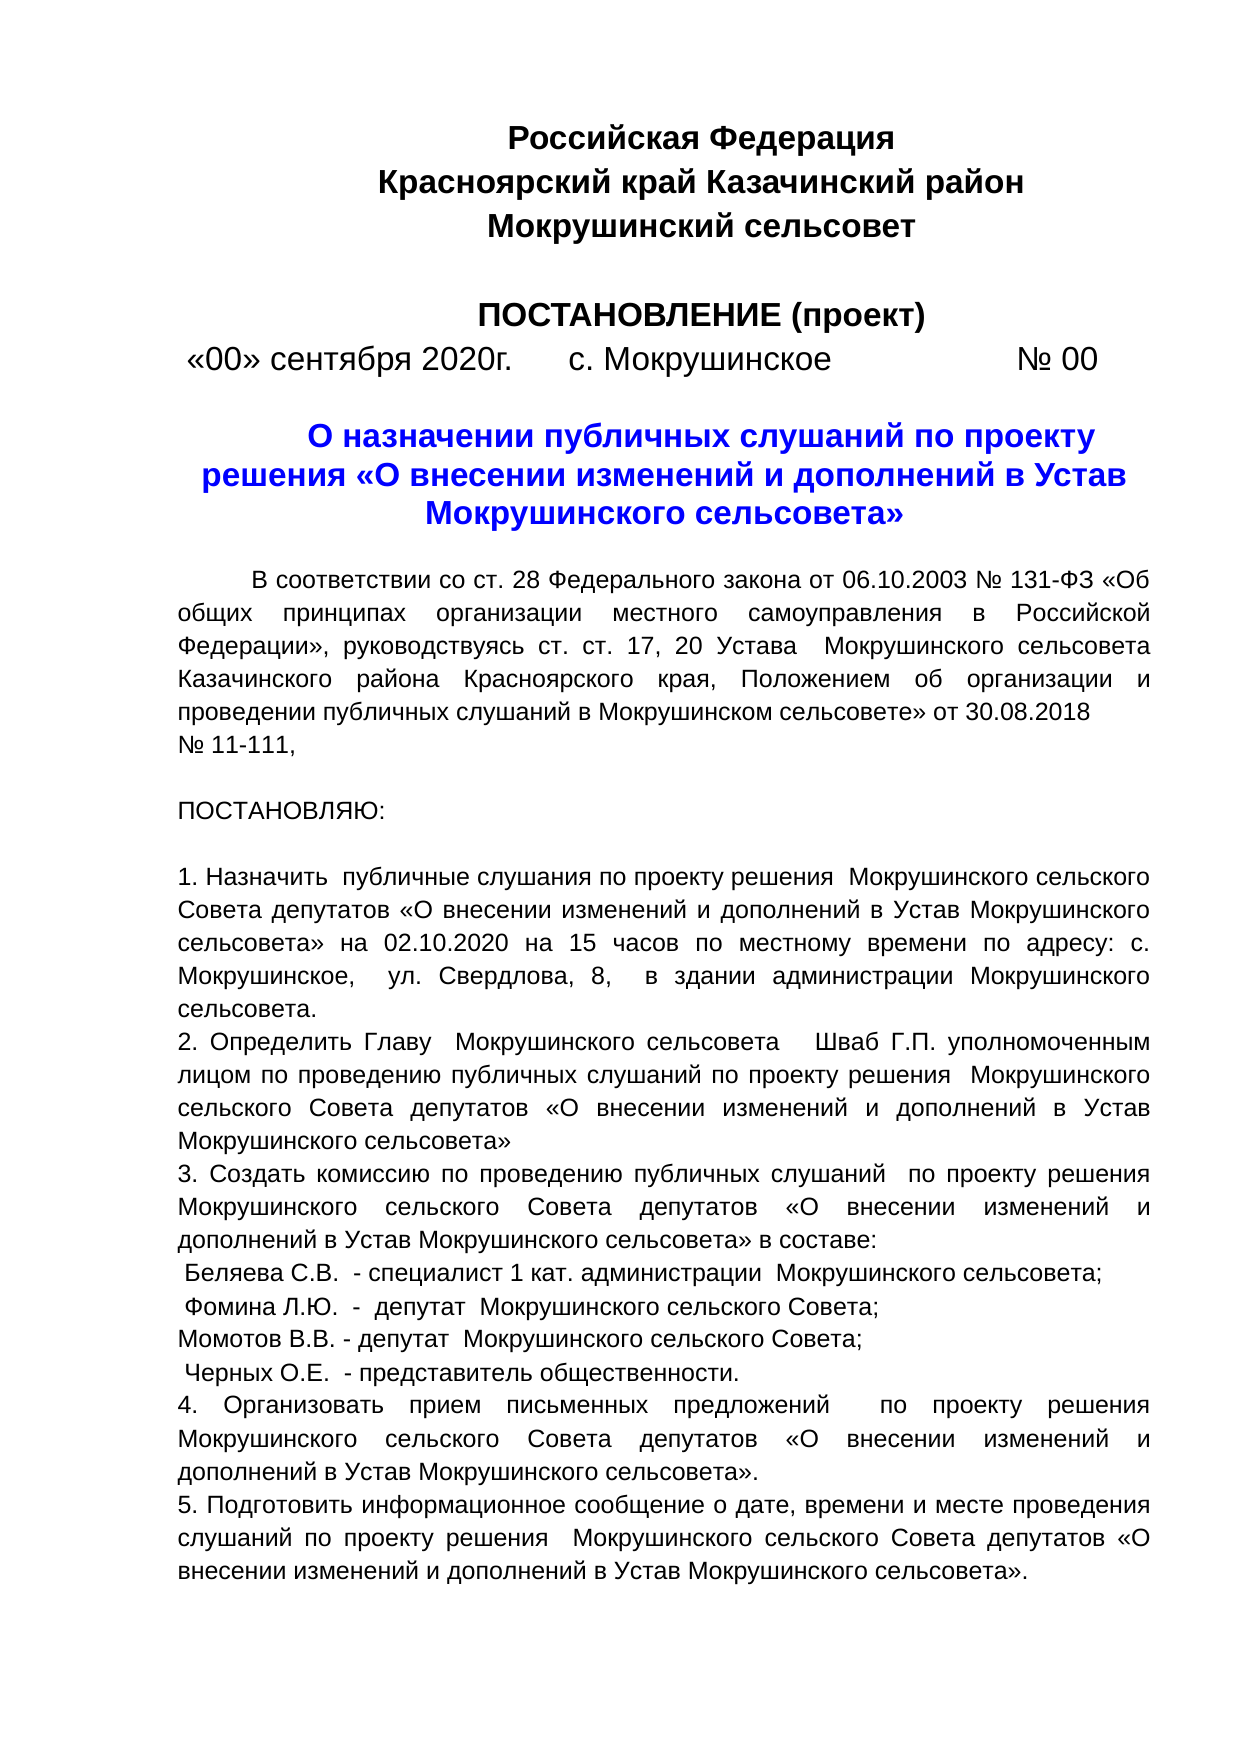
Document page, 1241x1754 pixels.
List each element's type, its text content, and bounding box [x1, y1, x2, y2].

text 3. Создать комиссию по проведению публичных слушаний по проекту решения Мокрушинского сельского Совета депутатов «О внесении изменений и дополнений в Устав Мокрушинского сельсовета» в составе: [177, 1159, 1152, 1254]
text Черных О.Е. - представитель общественности. [177, 1357, 1152, 1386]
text Российская Федерация [177, 118, 1152, 157]
text Беляева С.В. - специалист 1 кат. администрации Мокрушинского сельсовета; [177, 1258, 1152, 1287]
text Красноярский край Казачинский район [177, 162, 1152, 201]
text 5. Подготовить информационное сообщение о дате, времени и месте проведения слушаний по проекту решения Мокрушинского сельского Совета депутатов «О внесении изменений и дополнений в Устав Мокрушинского сельсовета». [177, 1489, 1152, 1584]
text № 11-111, [177, 730, 1152, 759]
text 1. Назначить публичные слушания по проекту решения Мокрушинского сельского Совета депутатов «О внесении изменений и дополнений в Устав Мокрушинского сельсовета» на 02.10.2020 на 15 часов по местному времени по адресу: с. Мокрушинское, ул. Свердлова, 8, в здании администрации Мокрушинского сельсовета. [177, 862, 1152, 1023]
text «00» сентября 2020г. с. Мокрушинское № 00 [177, 339, 1152, 377]
text Момотов В.В. - депутат Мокрушинского сельского Совета; [177, 1324, 1152, 1353]
text О назначении публичных слушаний по проекту решения «О внесении изменений и дополнений в Устав Мокрушинского сельсовета» [177, 416, 1152, 531]
text Фомина Л.Ю. - депутат Мокрушинского сельского Совета; [177, 1291, 1152, 1320]
text 2. Определить Главу Мокрушинского сельсовета Шваб Г.П. уполномоченным лицом по проведению публичных слушаний по проекту решения Мокрушинского сельского Совета депутатов «О внесении изменений и дополнений в Устав Мокрушинского сельсовета» [177, 1027, 1152, 1155]
text ПОСТАНОВЛЕНИЕ (проект) [177, 295, 1152, 333]
text В соответствии со ст. 28 Федерального закона от 06.10.2003 № 131-ФЗ «Об общих принципах организации местного самоуправления в Российской Федерации», руководствуясь ст. ст. 17, 20 Устава Мокрушинского сельсовета Казачинского района Красноярского края, Положением об организации и проведении публичных слушаний в Мокрушинском сельсовете» от 30.08.2018 [177, 565, 1152, 726]
text 4. Организовать прием письменных предложений по проекту решения Мокрушинского сельского Совета депутатов «О внесении изменений и дополнений в Устав Мокрушинского сельсовета». [177, 1391, 1152, 1485]
text ПОСТАНОВЛЯЮ: [177, 796, 1152, 825]
text Мокрушинский сельсовет [177, 206, 1152, 245]
